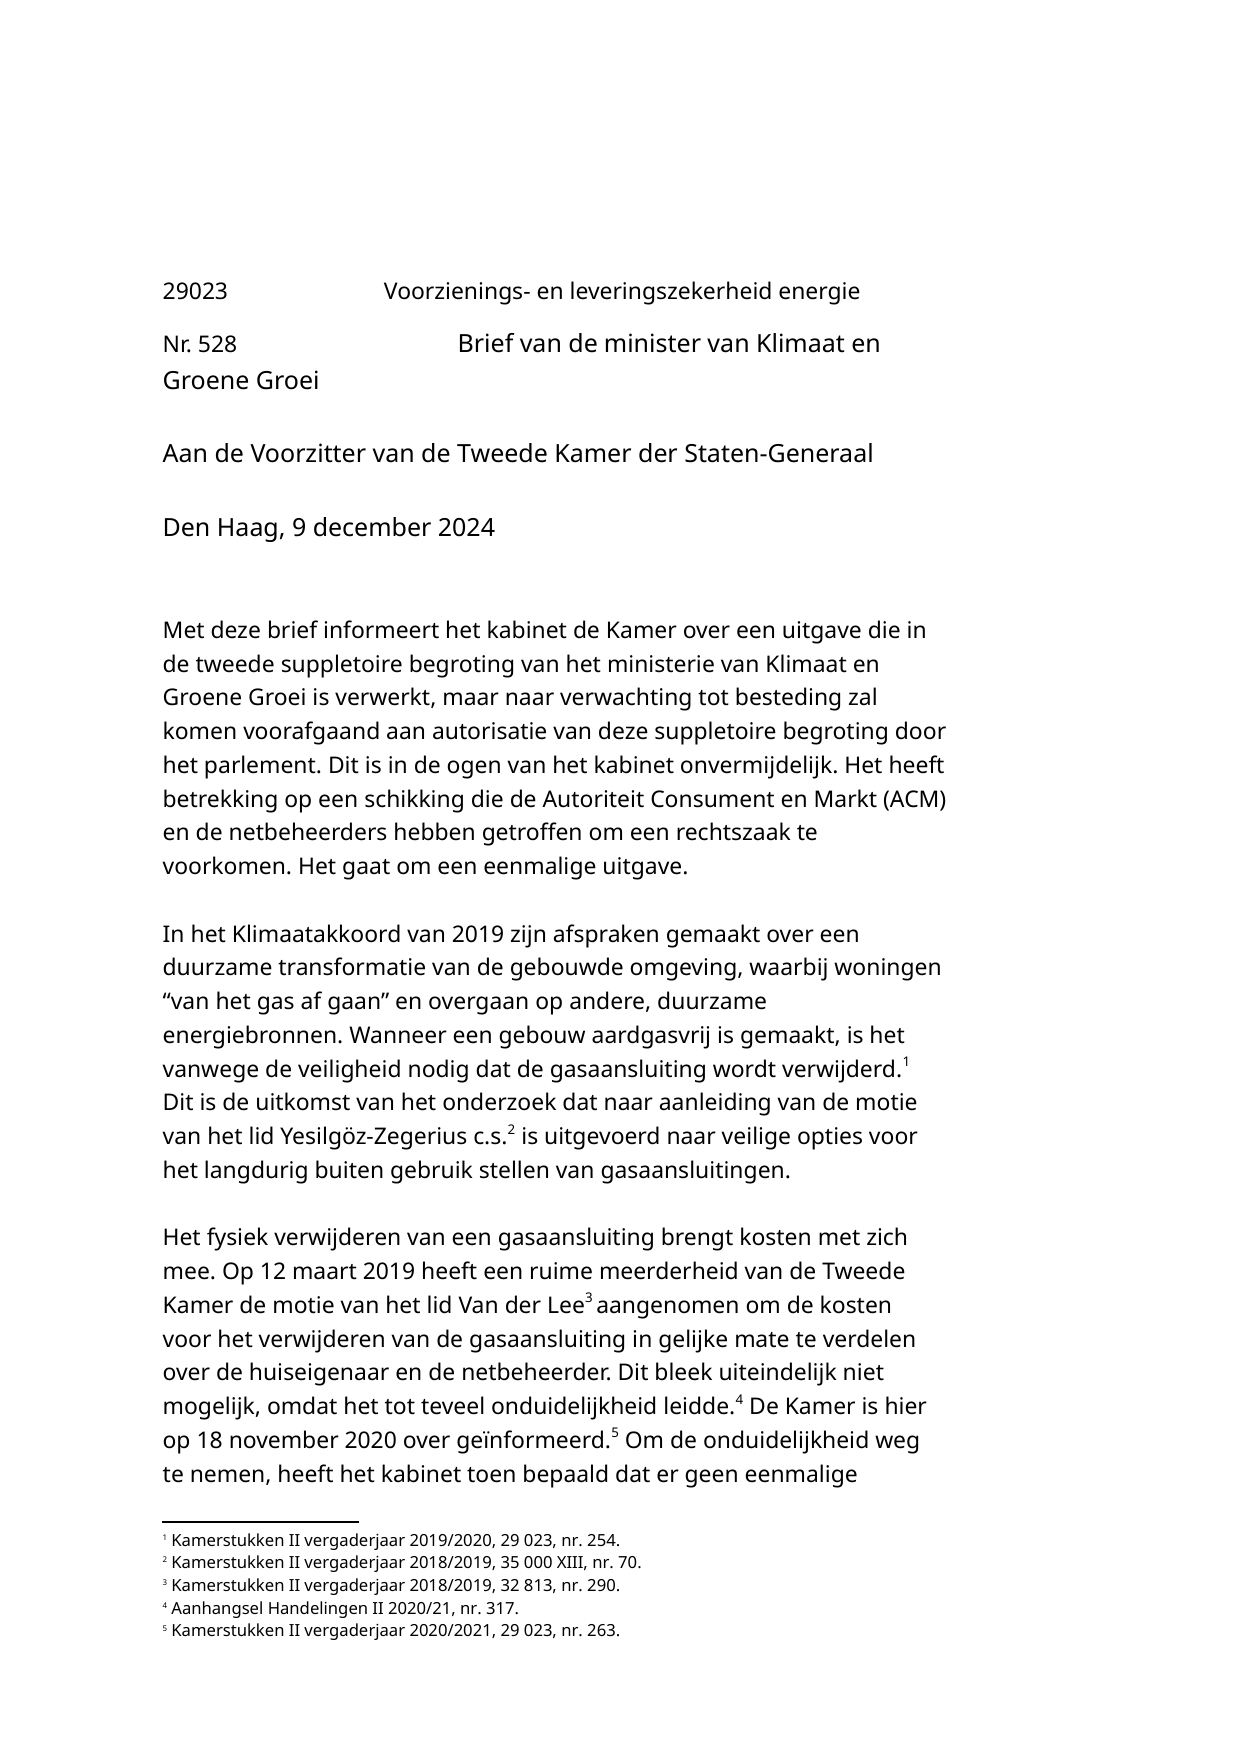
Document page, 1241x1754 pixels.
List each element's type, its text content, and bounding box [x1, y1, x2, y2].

text Met deze brief informeert het kabinet de Kamer over een uitgave die in de tweede suppletoire begroting van het ministerie van Klimaat en Groene Groei is verwerkt, maar naar verwachting tot besteding zal komen voorafgaand aan autorisatie van deze suppletoire begroting door het parlement. Dit is in de ogen van het kabinet onvermijdelijk. Het heeft betrekking op een schikking die de Autoriteit Consument en Markt (ACM) en de netbeheerders hebben getroffen om een rechtszaak te voorkomen. Het gaat om een eenmalige uitgave. [162, 546, 947, 881]
text In het Klimaatakkoord van 2019 zijn afspraken gemaakt over een duurzame transformatie van de gebouwde omgeving, waarbij woningen “van het gas af gaan” en overgaan op andere, duurzame energiebronnen. Wanneer een gebouw aardgasvrij is gemaakt, is het vanwege de veiligheid nodig dat de gasaansluiting wordt verwijderd. Dit is de uitkomst van het onderzoek dat naar aanleiding van de motie van het lid Yesilgöz-Zegerius c.s. is uitgevoerd naar veilige opties voor het langdurig buiten gebruik stellen van gasaansluitingen. [162, 918, 947, 1185]
text Den Haag, 9 december 2024 [162, 509, 947, 544]
text Nr. 528 Brief van de minister van Klimaat en Groene Groei [162, 326, 947, 397]
text 29023 Voorzienings- en leveringszekerheid energie [162, 275, 947, 307]
text Aan de Voorzitter van de Tweede Kamer der Staten-Generaal [162, 436, 947, 470]
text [162, 1188, 947, 1489]
